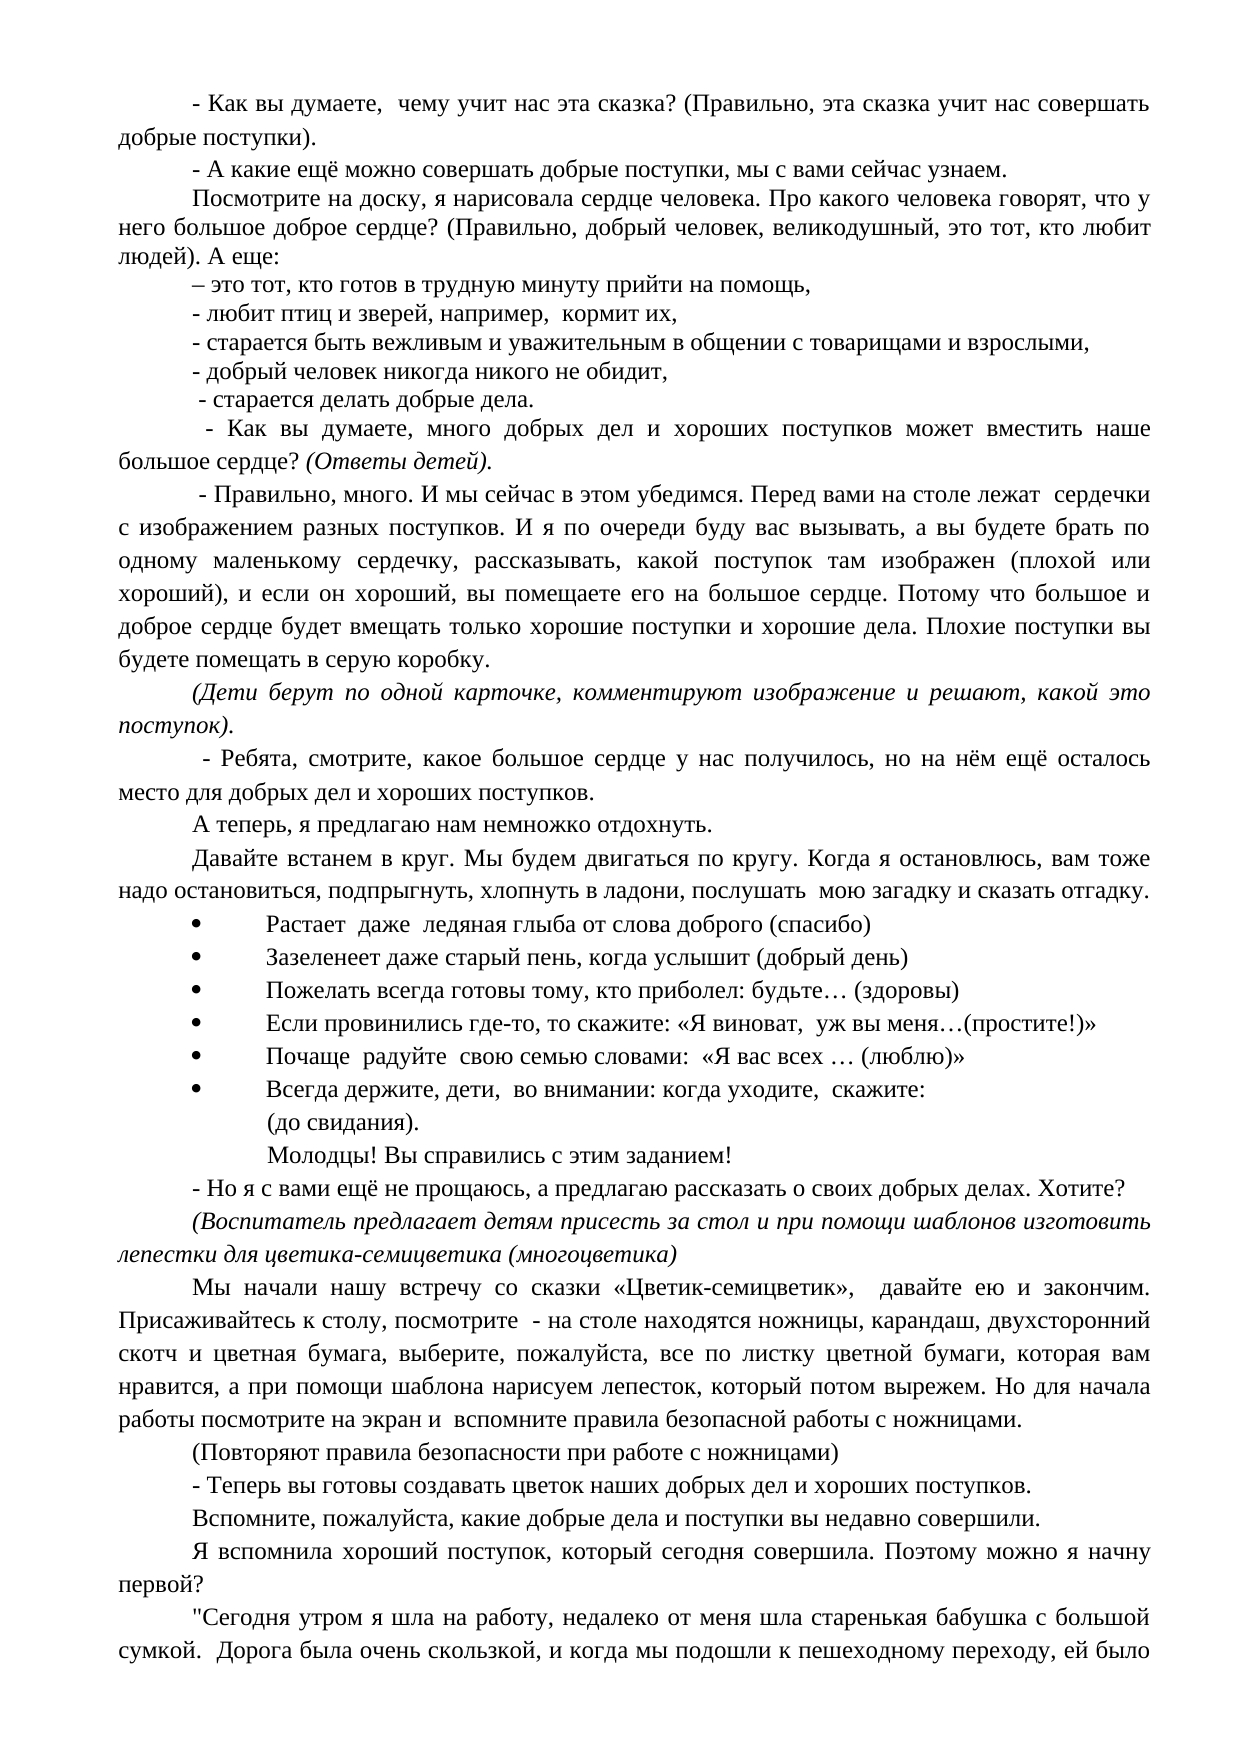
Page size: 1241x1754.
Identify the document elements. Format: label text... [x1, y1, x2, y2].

text Я вспомнила хороший поступок, который сегодня совершила. Поэтому можно я начну первой? [118, 1536, 1152, 1598]
text (Воспитатель предлагает детям присесть за стол и при помощи шаблонов изготовить лепестки для цветика-семицветика (многоцветика) [118, 1206, 1152, 1268]
text – это тот, кто готов в трудную минуту прийти на помощь, [118, 269, 1152, 298]
text - А какие ещё можно совершать добрые поступки, мы с вами сейчас узнаем. [118, 154, 1152, 183]
list Почаще радуйте свою семью словами: «Я вас всех … (люблю)» [118, 1041, 1152, 1069]
list Зазеленеет даже старый пень, когда услышит (добрый день) [118, 942, 1152, 970]
text - Как вы думаете, много добрых дел и хороших поступков может вместить наше большое сердце? (Ответы детей). [118, 413, 1152, 475]
text - любит птиц и зверей, например, кормит их, [118, 298, 1152, 327]
text - Теперь вы готовы создавать цветок наших добрых дел и хороших поступков. [118, 1470, 1152, 1499]
text Молодцы! Вы справились с этим заданием! [267, 1140, 1152, 1168]
text Мы начали нашу встречу со сказки «Цветик-семицветик», давайте ею и закончим. Присаживайтесь к столу, посмотрите - на столе находятся ножницы, карандаш, двухсторонний скотч и цветная бумага, выберите, пожалуйста, все по листку цветной бумаги, которая вам нравится, а при помощи шаблона нарисуем лепесток, который потом вырежем. Но для начала работы посмотрите на экран и вспомните правила безопасной работы с ножницами. [118, 1272, 1152, 1433]
text (до свидания). [267, 1107, 1152, 1136]
list Если провинились где-то, то скажите: «Я виноват, уж вы меня…(простите!)» [118, 1008, 1152, 1036]
text - старается быть вежливым и уважительным в общении с товарищами и взрослыми, [118, 327, 1152, 356]
text - Как вы думаете, чему учит нас эта сказка? (Правильно, эта сказка учит нас совершать добрые поступки). [118, 88, 1152, 150]
text - добрый человек никогда никого не обидит, [118, 356, 1152, 384]
text - Ребята, смотрите, какое большое сердце у нас получилось, но на нём ещё осталось место для добрых дел и хороших поступков. [118, 743, 1152, 805]
list Всегда держите, дети, во внимании: когда уходите, скажите: [118, 1074, 1152, 1102]
text Давайте встанем в круг. Мы будем двигаться по кругу. Когда я остановлюсь, вам тоже надо остановиться, подпрыгнуть, хлопнуть в ладони, послушать мою загадку и сказать отгадку. [118, 843, 1152, 904]
text - старается делать добрые дела. [118, 384, 1152, 413]
text (Дети берут по одной карточке, комментируют изображение и решают, какой это поступок). [118, 677, 1152, 739]
list Пожелать всегда готовы тому, кто приболел: будьте… (здоровы) [118, 975, 1152, 1003]
text А теперь, я предлагаю нам немножко отдохнуть. [118, 809, 1152, 838]
list Растает даже ледяная глыба от слова доброго (спасибо) [118, 909, 1152, 937]
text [118, 1602, 1152, 1664]
text (Повторяют правила безопасности при работе с ножницами) [118, 1437, 1152, 1466]
text - Правильно, много. И мы сейчас в этом убедимся. Перед вами на столе лежат сердечки с изображением разных поступков. И я по очереди буду вас вызывать, а вы будете брать по одному маленькому сердечку, рассказывать, какой поступок там изображен (плохой или хороший), и если он хороший, вы помещаете его на большое сердце. Потому что большое и доброе сердце будет вмещать только хорошие поступки и хорошие дела. Плохие поступки вы будете помещать в серую коробку. [118, 479, 1152, 673]
text Посмотрите на доску, я нарисовала сердце человека. Про какого человека говорят, что у него большое доброе сердце? (Правильно, добрый человек, великодушный, это тот, кто любит людей). А еще: [118, 183, 1152, 269]
text Вспомните, пожалуйста, какие добрые дела и поступки вы недавно совершили. [118, 1503, 1152, 1532]
text - Но я с вами ещё не прощаюсь, а предлагаю рассказать о своих добрых делах. Хотите? [118, 1173, 1152, 1202]
